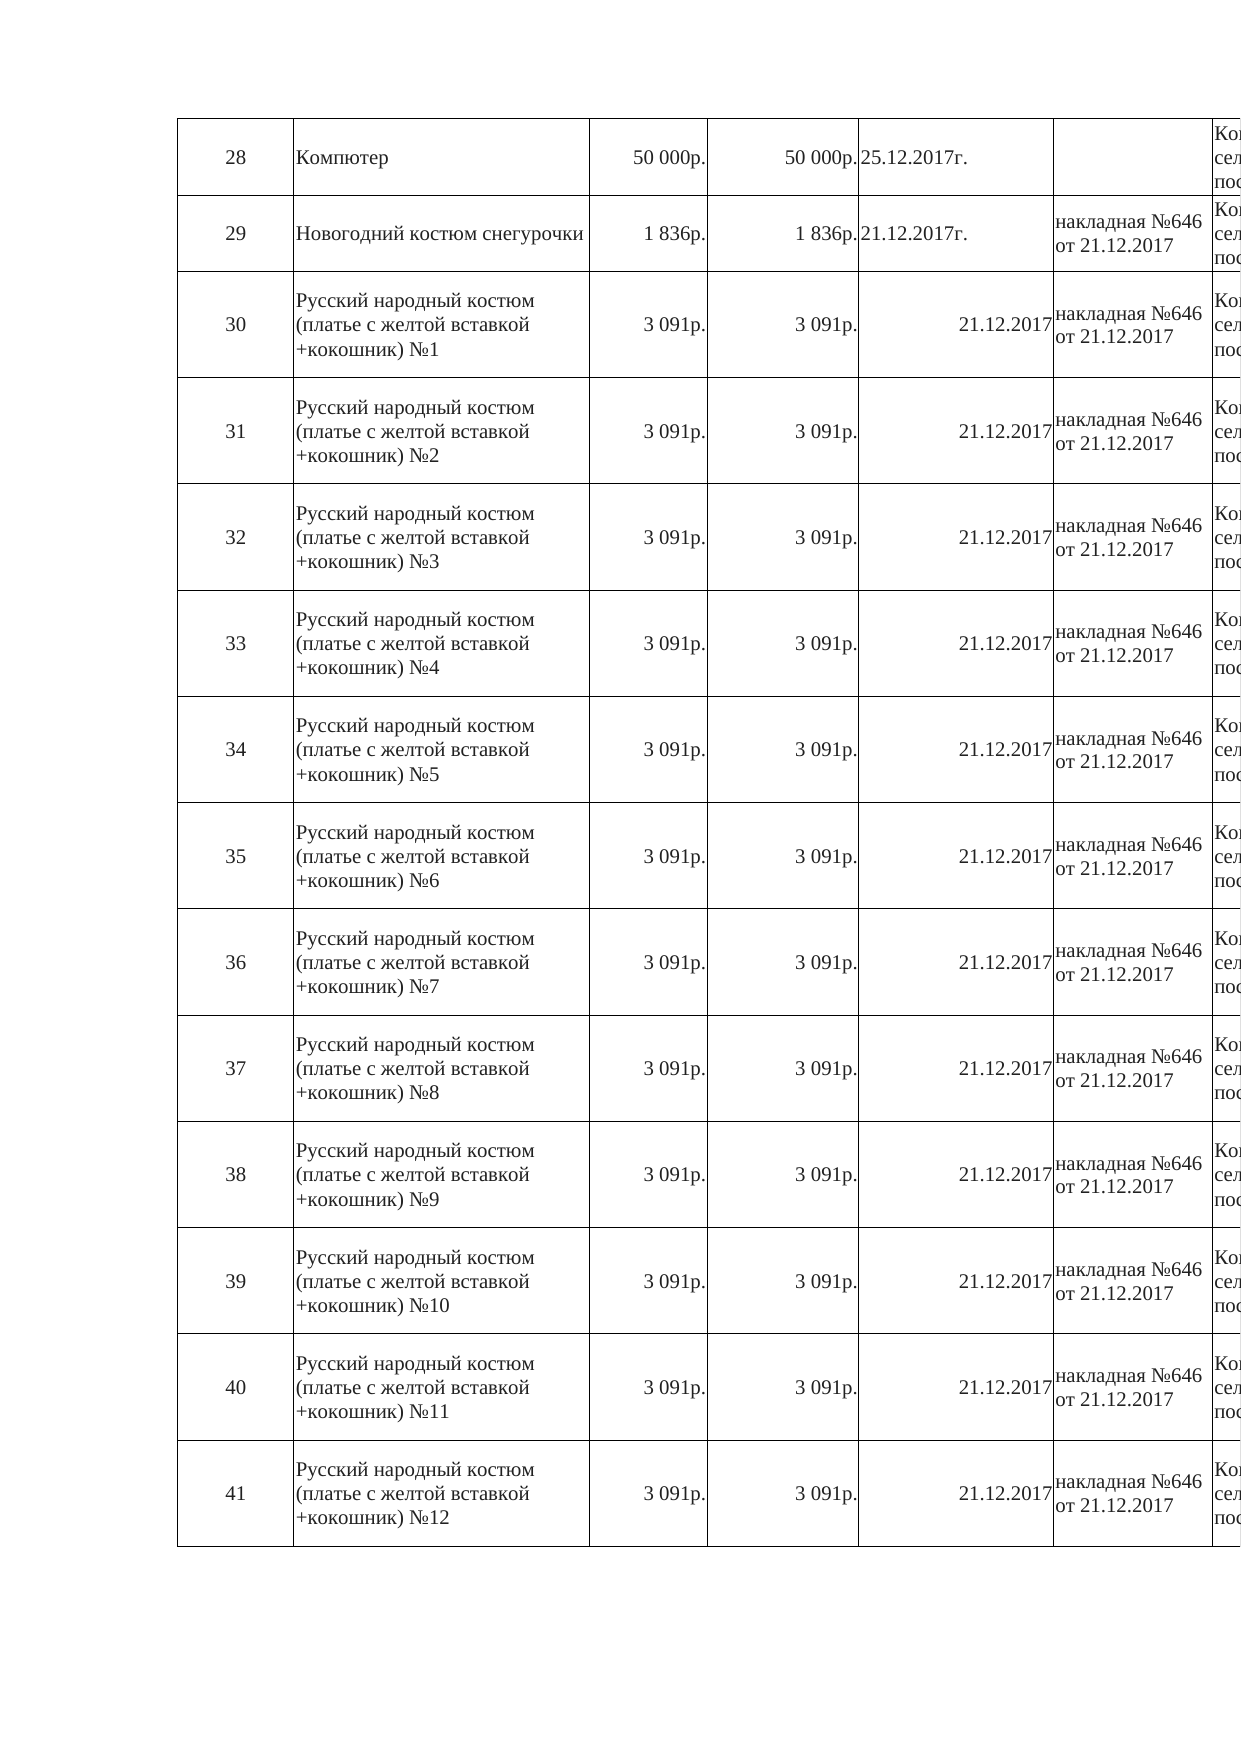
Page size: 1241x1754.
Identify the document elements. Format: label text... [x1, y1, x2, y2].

table_cell 3 091р. [708, 697, 858, 802]
table_cell Копанищенское сельское поселение [1213, 1334, 1240, 1439]
table_cell 1 836р. [708, 196, 858, 271]
table_cell 3 091р. [590, 1334, 707, 1439]
table_cell Копанищенское сельское поселение [1213, 697, 1240, 802]
table_cell 31 [178, 378, 293, 483]
table_cell 21.12.2017 [859, 1441, 1053, 1546]
table_cell накладная №646 от 21.12.2017 [1054, 1016, 1212, 1121]
table_cell 3 091р. [708, 591, 858, 696]
table_cell 3 091р. [590, 591, 707, 696]
table_cell накладная №646 от 21.12.2017 [1054, 196, 1212, 271]
table_cell Русский народный костюм (платье с желтой вставкой +кокошник) №12 [294, 1441, 589, 1546]
table_cell накладная №646 от 21.12.2017 [1054, 1334, 1212, 1439]
table_cell 21.12.2017 [859, 272, 1053, 377]
table_cell накладная №646 от 21.12.2017 [1054, 484, 1212, 589]
table_cell 3 091р. [708, 1334, 858, 1439]
table_cell 21.12.2017 [859, 803, 1053, 908]
table_cell накладная №646 от 21.12.2017 [1054, 803, 1212, 908]
table_cell 3 091р. [590, 909, 707, 1014]
table_cell Русский народный костюм (платье с желтой вставкой +кокошник) №3 [294, 484, 589, 589]
table_cell 3 091р. [590, 1441, 707, 1546]
table_cell 34 [178, 697, 293, 802]
table_cell 3 091р. [708, 272, 858, 377]
table_cell 39 [178, 1228, 293, 1333]
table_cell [1213, 1441, 1240, 1546]
table_cell накладная №646 от 21.12.2017 [1054, 697, 1212, 802]
table_cell 3 091р. [590, 697, 707, 802]
table_cell 21.12.2017 [859, 909, 1053, 1014]
table_cell накладная №646 от 21.12.2017 [1054, 909, 1212, 1014]
table_cell Копанищенское сельское поселение [1213, 484, 1240, 589]
table_cell накладная №646 от 21.12.2017 [1054, 378, 1212, 483]
table_cell Компютер [294, 119, 589, 194]
table_cell накладная №646 от 21.12.2017 [1054, 1228, 1212, 1333]
table_cell Русский народный костюм (платье с желтой вставкой +кокошник) №2 [294, 378, 589, 483]
table_cell 21.12.2017 [859, 697, 1053, 802]
table_cell 21.12.2017 [859, 1228, 1053, 1333]
table_cell 41 [178, 1441, 293, 1546]
table_cell 3 091р. [590, 1122, 707, 1227]
table_cell Копанищенское сельское поселение [1213, 272, 1240, 377]
table_cell 3 091р. [708, 378, 858, 483]
table_cell 33 [178, 591, 293, 696]
table_cell Русский народный костюм (платье с желтой вставкой +кокошник) №6 [294, 803, 589, 908]
table_cell накладная №646 от 21.12.2017 [1054, 1122, 1212, 1227]
table_cell Русский народный костюм (платье с желтой вставкой +кокошник) №9 [294, 1122, 589, 1227]
table_cell 3 091р. [708, 1228, 858, 1333]
table_cell 3 091р. [708, 909, 858, 1014]
table_cell 30 [178, 272, 293, 377]
table_cell 29 [178, 196, 293, 271]
table_cell Копанищенское сельское поселение [1213, 591, 1240, 696]
table_cell накладная №646 от 21.12.2017 [1054, 272, 1212, 377]
table_cell 21.12.2017г. [859, 196, 1053, 271]
table_cell Русский народный костюм (платье с желтой вставкой +кокошник) №4 [294, 591, 589, 696]
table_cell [1054, 1441, 1212, 1546]
table_cell Русский народный костюм (платье с желтой вставкой +кокошник) №1 [294, 272, 589, 377]
table_cell Копанищенское сельское поселение [1213, 1122, 1240, 1227]
table_cell 35 [178, 803, 293, 908]
table_cell 21.12.2017 [859, 1122, 1053, 1227]
table_cell 3 091р. [708, 1122, 858, 1227]
table_cell Копанищенское сельское поселение [1213, 803, 1240, 908]
table_cell Русский народный костюм (платье с желтой вставкой +кокошник) №10 [294, 1228, 589, 1333]
table_cell 3 091р. [708, 1441, 858, 1546]
table_cell 3 091р. [708, 484, 858, 589]
table_cell 36 [178, 909, 293, 1014]
table_cell 38 [178, 1122, 293, 1227]
table_cell 32 [178, 484, 293, 589]
table_cell 25.12.2017г. [859, 119, 1053, 194]
table_cell 28 [178, 119, 293, 194]
table_cell 3 091р. [590, 272, 707, 377]
table_cell 3 091р. [590, 484, 707, 589]
table_cell Русский народный костюм (платье с желтой вставкой +кокошник) №11 [294, 1334, 589, 1439]
table_cell 1 836р. [590, 196, 707, 271]
table_cell Копанищенское сельское поселение [1213, 1016, 1240, 1121]
table_cell 37 [178, 1016, 293, 1121]
table_cell [1054, 119, 1212, 194]
table_cell 40 [178, 1334, 293, 1439]
table_cell 3 091р. [590, 1016, 707, 1121]
table_cell 21.12.2017 [859, 591, 1053, 696]
table_cell Копанищенское сельское поселение [1213, 196, 1240, 271]
table_cell Русский народный костюм (платье с желтой вставкой +кокошник) №5 [294, 697, 589, 802]
table_cell 21.12.2017 [859, 1016, 1053, 1121]
table_cell 3 091р. [708, 1016, 858, 1121]
table_cell 50 000р. [708, 119, 858, 194]
table_cell Русский народный костюм (платье с желтой вставкой +кокошник) №7 [294, 909, 589, 1014]
table_cell накладная №646 от 21.12.2017 [1054, 591, 1212, 696]
table_cell Русский народный костюм (платье с желтой вставкой +кокошник) №8 [294, 1016, 589, 1121]
table_cell 3 091р. [590, 378, 707, 483]
table_cell 21.12.2017 [859, 1334, 1053, 1439]
table_cell Новогодний костюм снегурочки [294, 196, 589, 271]
table_cell 3 091р. [590, 803, 707, 908]
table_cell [1213, 119, 1240, 194]
table_cell 3 091р. [708, 803, 858, 908]
table_cell 50 000р. [590, 119, 707, 194]
table_cell Копанищенское сельское поселение [1213, 909, 1240, 1014]
table_cell 21.12.2017 [859, 378, 1053, 483]
table_cell 21.12.2017 [859, 484, 1053, 589]
table_cell 3 091р. [590, 1228, 707, 1333]
table_cell Копанищенское сельское поселение [1213, 1228, 1240, 1333]
table_cell Копанищенское сельское поселение [1213, 378, 1240, 483]
